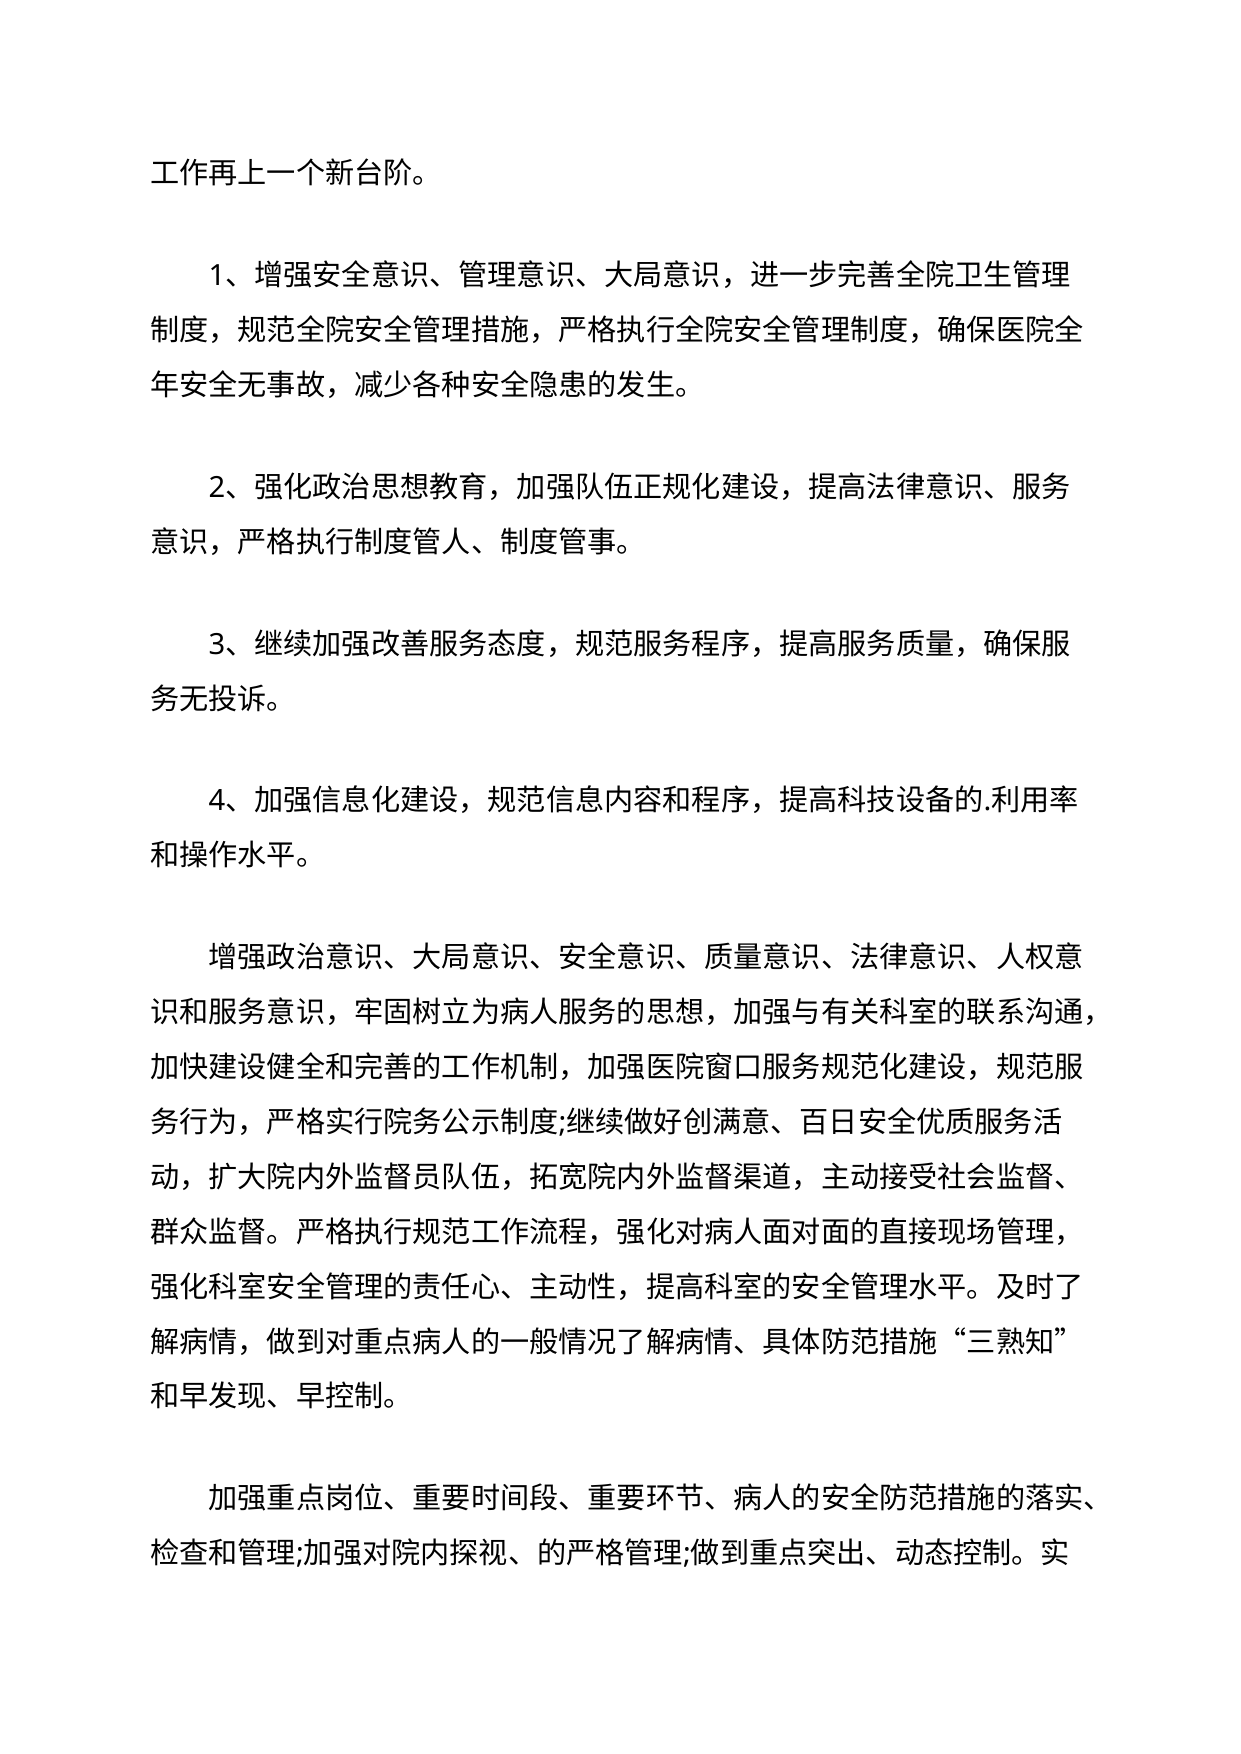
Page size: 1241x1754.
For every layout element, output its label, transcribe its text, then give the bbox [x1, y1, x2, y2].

text 2、强化政治思想教育，加强队伍正规化建设，提高法律意识、服务意识，严格执行制度管人、制度管事。 [150, 463, 1090, 561]
text 4、加强信息化建设，规范信息内容和程序，提高科技设备的.利用率和操作水平。 [150, 777, 1090, 874]
text 1、增强安全意识、管理意识、大局意识，进一步完善全院卫生管理制度，规范全院安全管理措施，严格执行全院安全管理制度，确保医院全年安全无事故，减少各种安全隐患的发生。 [150, 252, 1090, 404]
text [150, 150, 1090, 192]
text 增强政治意识、大局意识、安全意识、质量意识、法律意识、人权意识和服务意识，牢固树立为病人服务的思想，加强与有关科室的联系沟通，加快建设健全和完善的工作机制，加强医院窗口服务规范化建设，规范服务行为，严格实行院务公示制度;继续做好创满意、百日安全优质服务活动，扩大院内外监督员队伍，拓宽院内外监督渠道，主动接受社会监督、群众监督。严格执行规范工作流程，强化对病人面对面的直接现场管理，强化科室安全管理的责任心、主动性，提高科室的安全管理水平。及时了解病情，做到对重点病人的一般情况了解病情、具体防范措施“三熟知”和早发现、早控制。 [150, 934, 1090, 1415]
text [150, 1475, 1090, 1572]
text 3、继续加强改善服务态度，规范服务程序，提高服务质量，确保服务无投诉。 [150, 620, 1090, 717]
